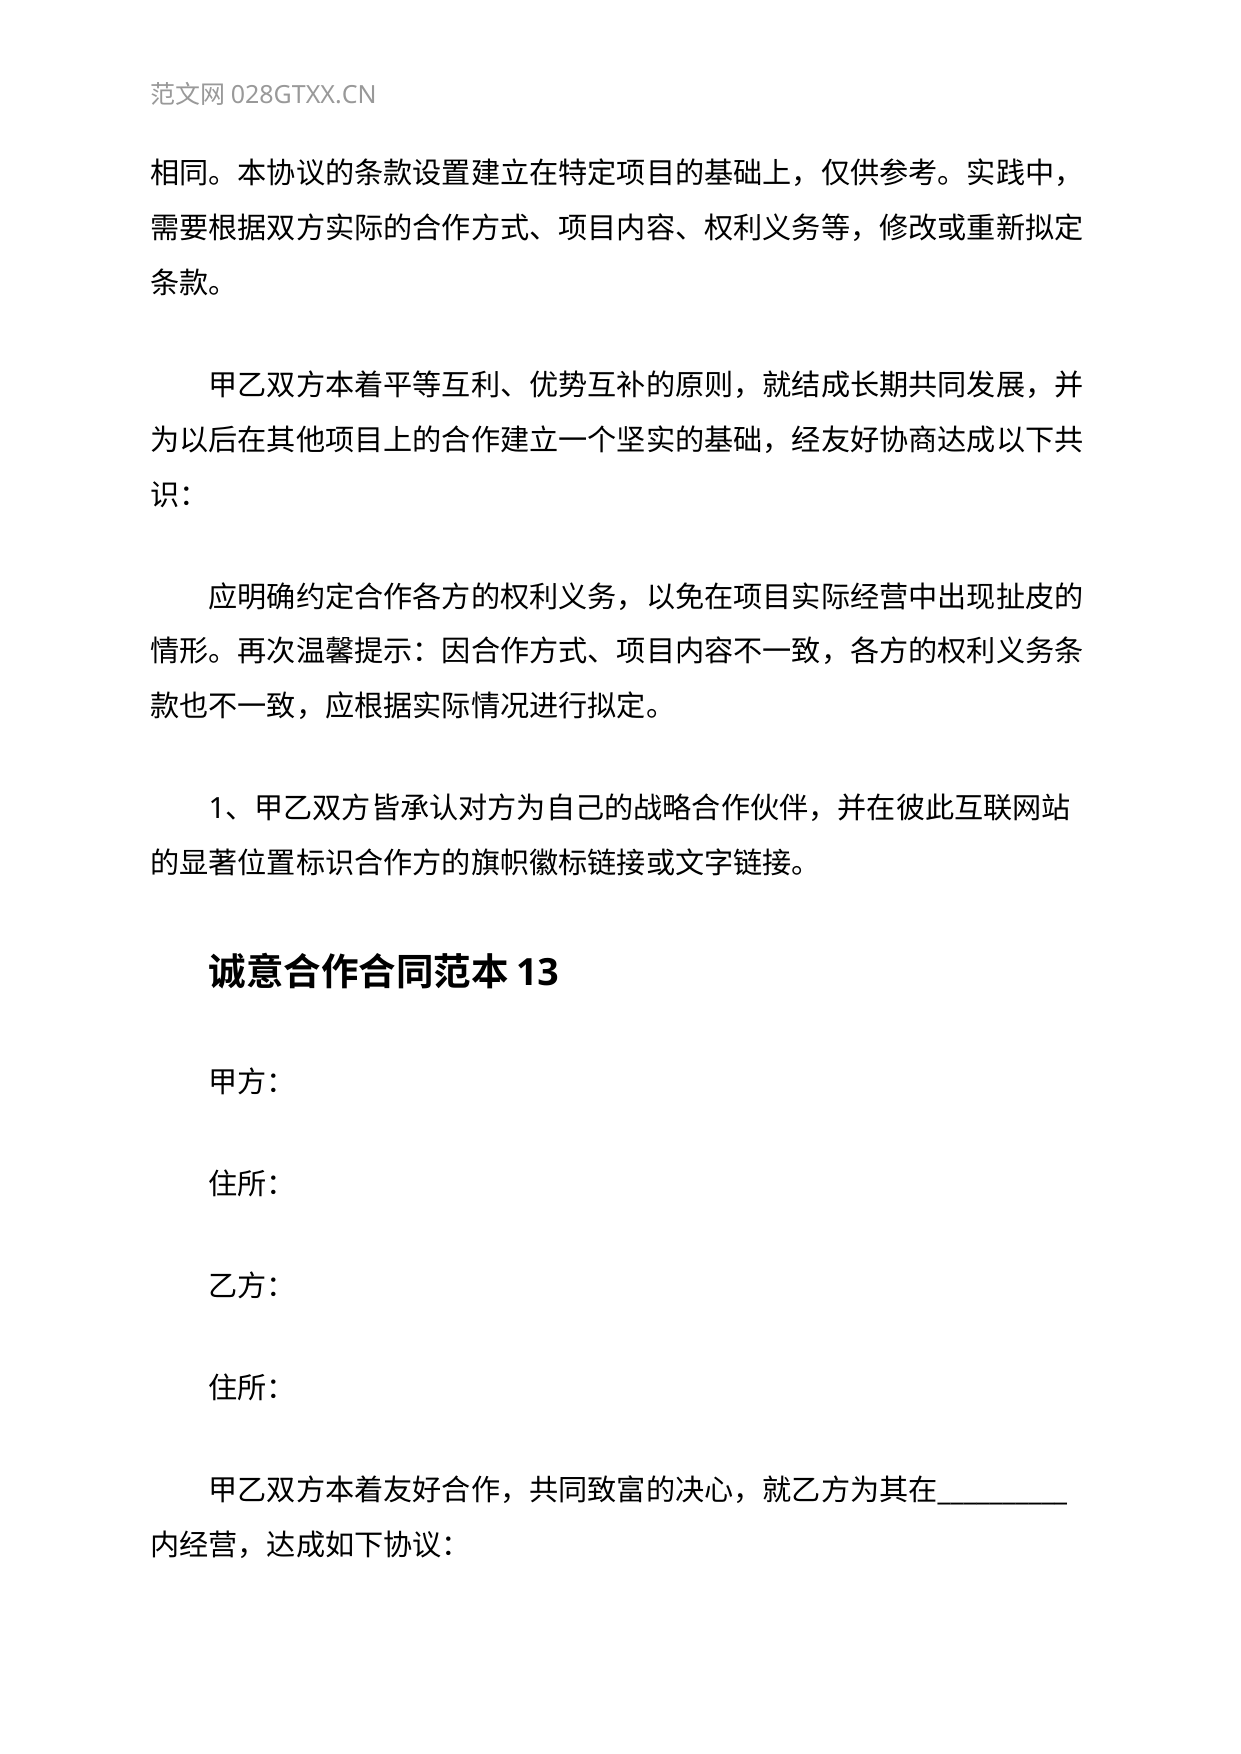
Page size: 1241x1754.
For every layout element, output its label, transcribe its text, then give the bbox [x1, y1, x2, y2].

text 住所： [150, 1364, 1090, 1407]
text 乙方： [150, 1263, 1090, 1305]
text 甲方： [150, 1059, 1090, 1101]
text 甲乙双方本着平等互利、优势互补的原则，就结成长期共同发展，并为以后在其他项目上的合作建立一个坚实的基础，经友好协商达成以下共识： [150, 362, 1090, 514]
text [150, 150, 1090, 302]
text 住所： [150, 1161, 1090, 1203]
text 诚意合作合同范本13 [150, 941, 1090, 996]
text 应明确约定合作各方的权利义务，以免在项目实际经营中出现扯皮的情形。再次温馨提示：因合作方式、项目内容不一致，各方的权利义务条款也不一致，应根据实际情况进行拟定。 [150, 573, 1090, 725]
text 甲乙双方本着友好合作，共同致富的决心，就乙方为其在__________内经营，达成如下协议： [150, 1466, 1090, 1563]
text 1、甲乙双方皆承认对方为自己的战略合作伙伴，并在彼此互联网站的显著位置标识合作方的旗帜徽标链接或文字链接。 [150, 785, 1090, 882]
